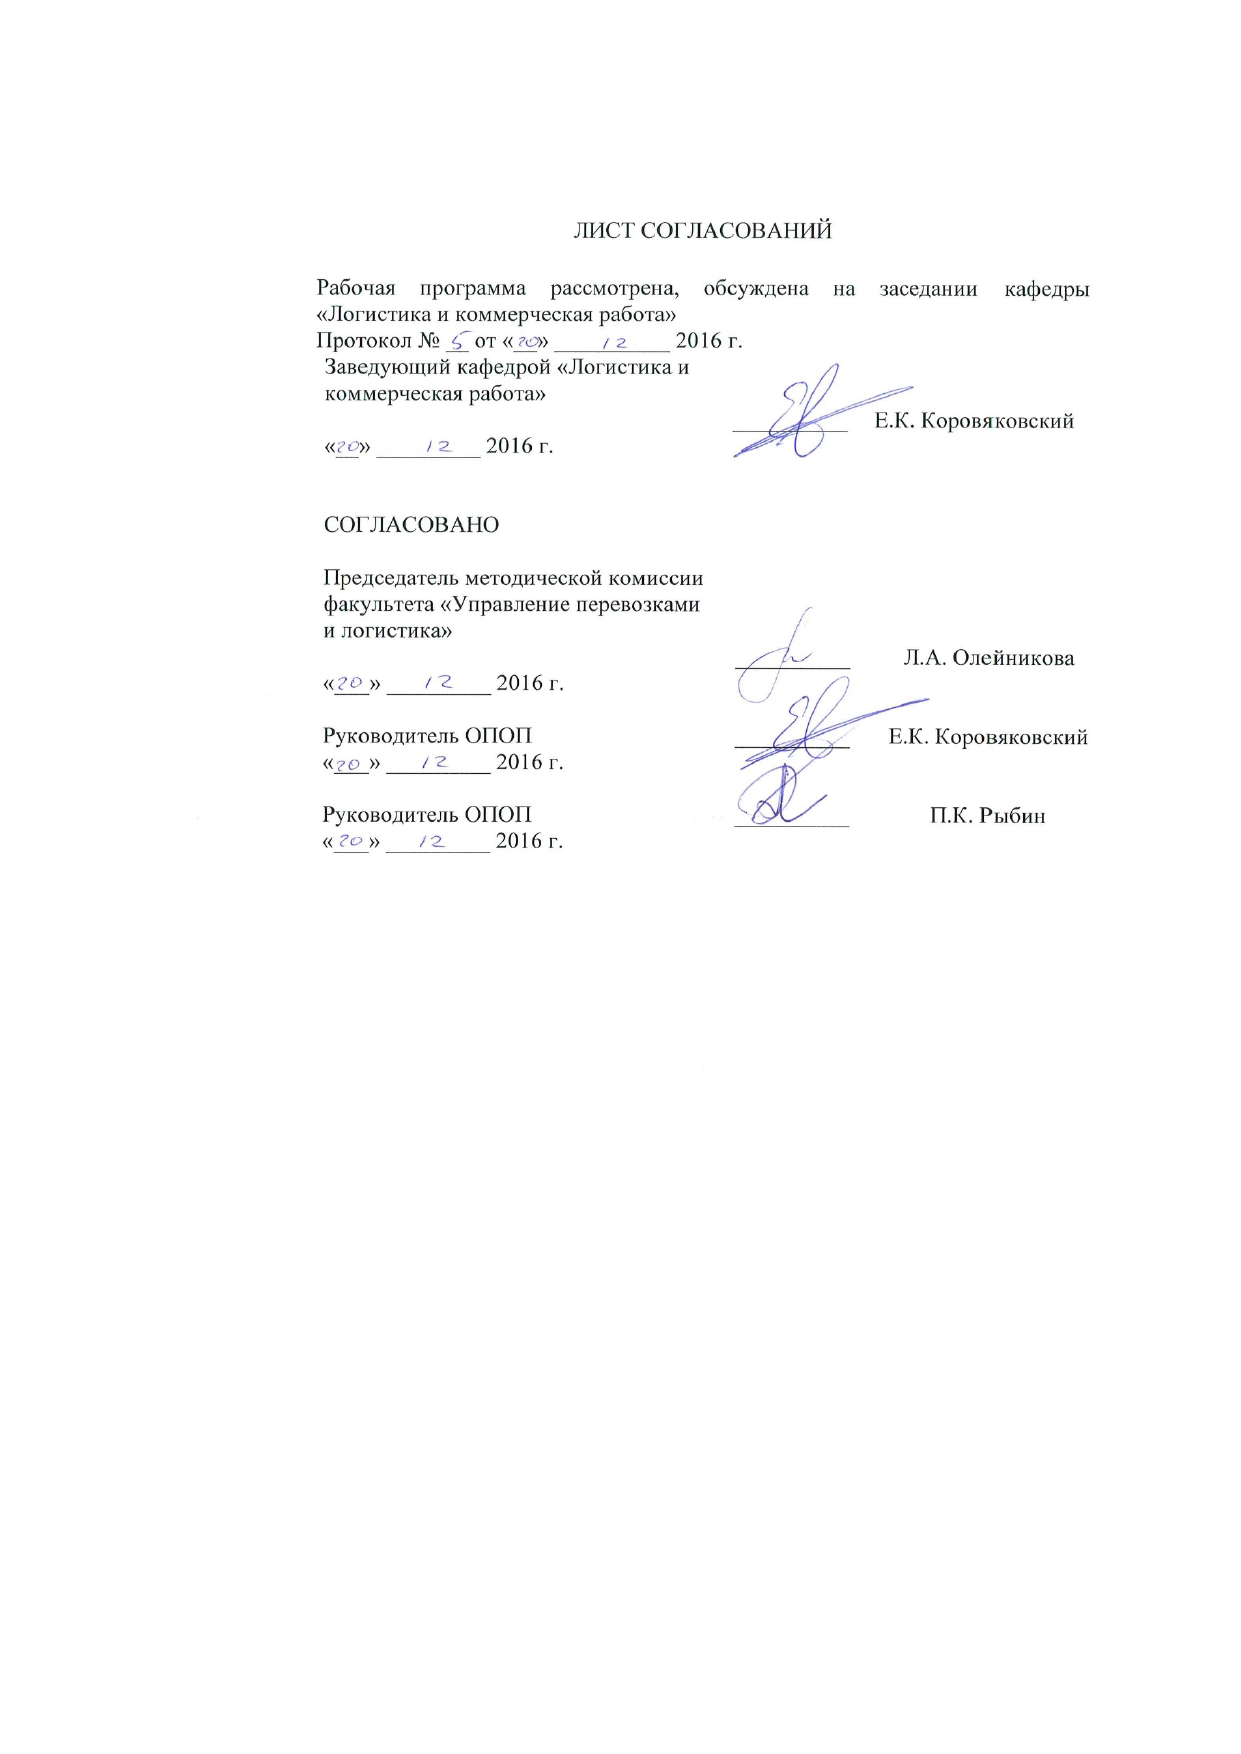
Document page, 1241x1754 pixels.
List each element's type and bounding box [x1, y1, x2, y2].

picture [177, 118, 1152, 1496]
